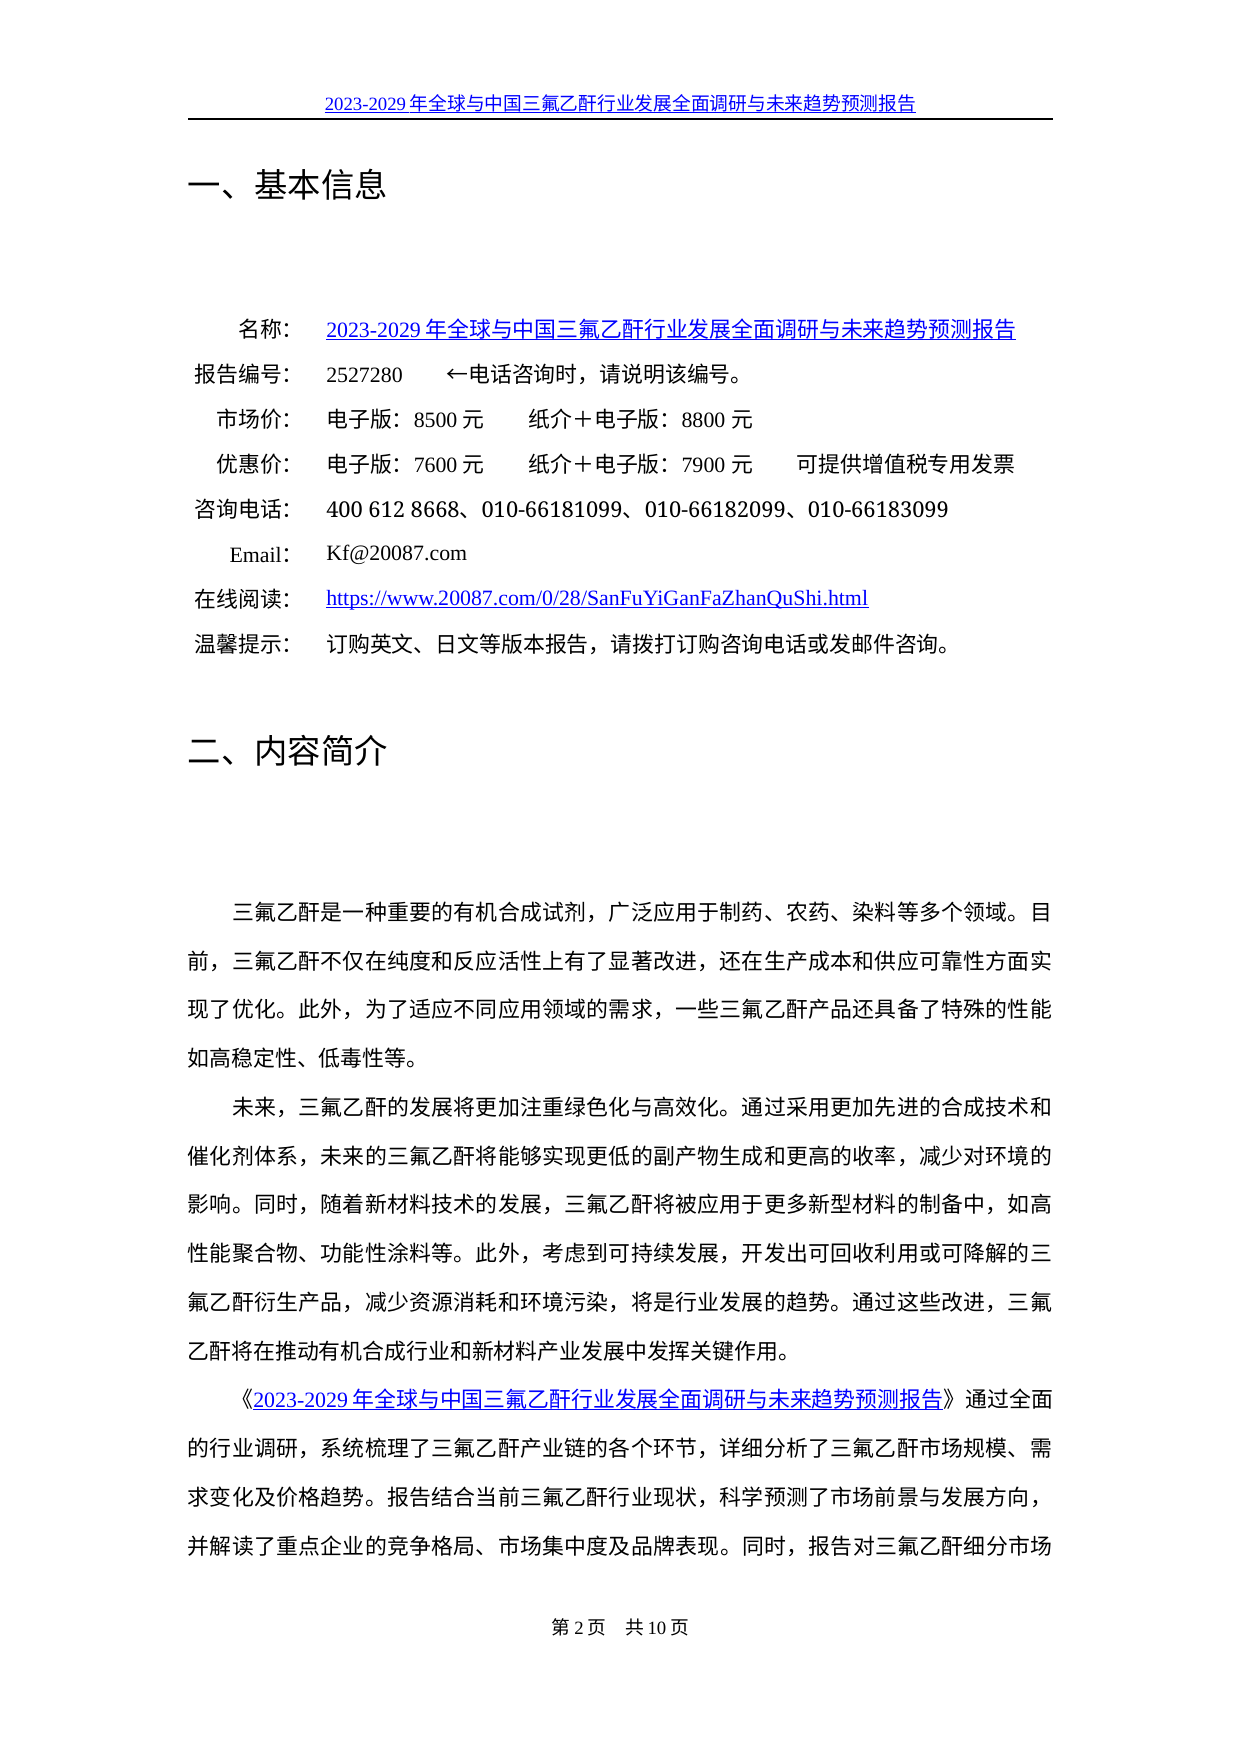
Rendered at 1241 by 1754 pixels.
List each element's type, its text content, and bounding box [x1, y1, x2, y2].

table_cell 温馨提示： [167, 627, 315, 672]
table_cell 优惠价： [167, 447, 315, 492]
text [187, 894, 1053, 1561]
table_cell Email： [167, 537, 315, 582]
title 一、基本信息 [187, 150, 1053, 215]
table_cell Kf@20087.com [315, 537, 1073, 582]
table_cell 电子版：7600 元 纸介＋电子版：7900 元 可提供增值税专用发票 [315, 447, 1073, 492]
table_cell 电子版：8500 元 纸介＋电子版：8800 元 [315, 402, 1073, 447]
table_cell 市场价： [167, 402, 315, 447]
table_cell 报告编号： [167, 357, 315, 402]
table_cell 订购英文、日文等版本报告，请拨打订购咨询电话或发邮件咨询。 [315, 627, 1073, 672]
table_cell 咨询电话： [167, 492, 315, 537]
table_header 名称： [167, 312, 315, 357]
table_cell [315, 582, 1073, 627]
table_cell 在线阅读： [167, 582, 315, 627]
title 二、内容简介 [187, 717, 1053, 782]
table_cell 400 612 8668、010-66181099、010-66182099、010-66183099 [315, 492, 1073, 537]
table_cell 2527280 ←电话咨询时，请说明该编号。 [315, 357, 1073, 402]
table_header 2023-2029年全球与中国三氟乙酐行业发展全面调研与未来趋势预测报告 [315, 312, 1073, 357]
